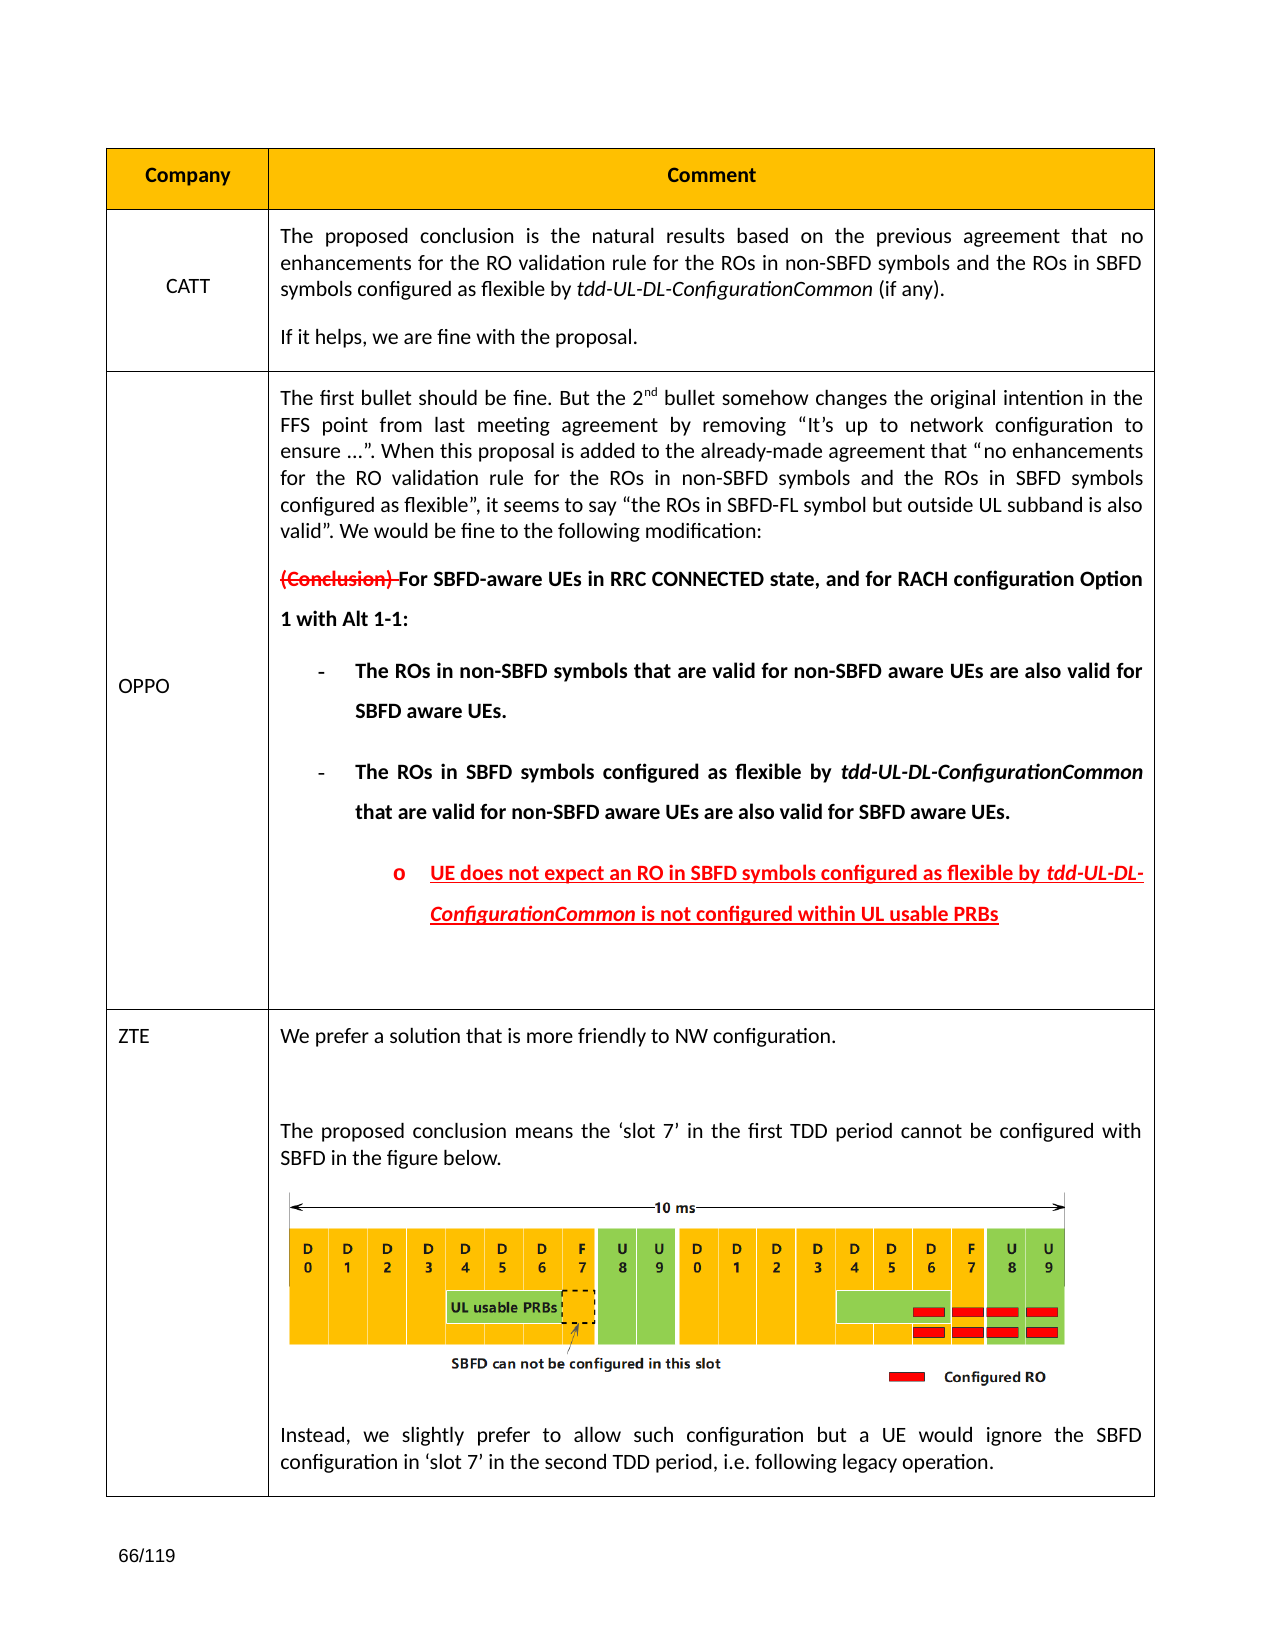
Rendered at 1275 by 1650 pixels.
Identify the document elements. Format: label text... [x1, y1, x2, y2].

picture [280, 1191, 1077, 1401]
table_cell ZTE [107, 1010, 268, 1496]
table_header Company [107, 149, 268, 209]
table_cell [269, 1010, 1154, 1496]
table_cell The proposed conclusion is the natural results based on the previous agreement that no enhancements for the RO validation rule for the ROs in non-SBFD symbols and the ROs in SBFD symbols configured as flexible by tdd-UL-DL-ConfigurationCommon (if any). If it helps, we are fine with the proposal. [269, 210, 1154, 371]
table_header Comment [269, 149, 1154, 209]
table_cell The first bullet should be fine. But the 2nd bullet somehow changes the original intention in the FFS point from last meeting agreement by removing “It’s up to network configuration to ensure ...”. When this proposal is added to the already-made agreement that “no enhancements for the RO validation rule for the ROs in non-SBFD symbols and the ROs in SBFD symbols configured as flexible”, it seems to say “the ROs in SBFD-FL symbol but outside UL subband is also valid”. We would be fine to the following modification: (Conclusion) For SBFD-aware UEs in RRC CONNECTED state, and for RACH configuration Option 1 with Alt 1-1: The ROs in non-SBFD symbols that are valid for non-SBFD aware UEs are also valid for SBFD aware UEs. The ROs in SBFD symbols configured as flexible by tdd-UL-DL-ConfigurationCommon that are valid for non-SBFD aware UEs are also valid for SBFD aware UEs. UE does not expect an RO in SBFD symbols configured as flexible by tdd-UL-DL-ConfigurationCommon is not configured within UL usable PRBs [269, 372, 1154, 1009]
table_cell OPPO [107, 372, 268, 1009]
table_cell CATT [107, 210, 268, 371]
